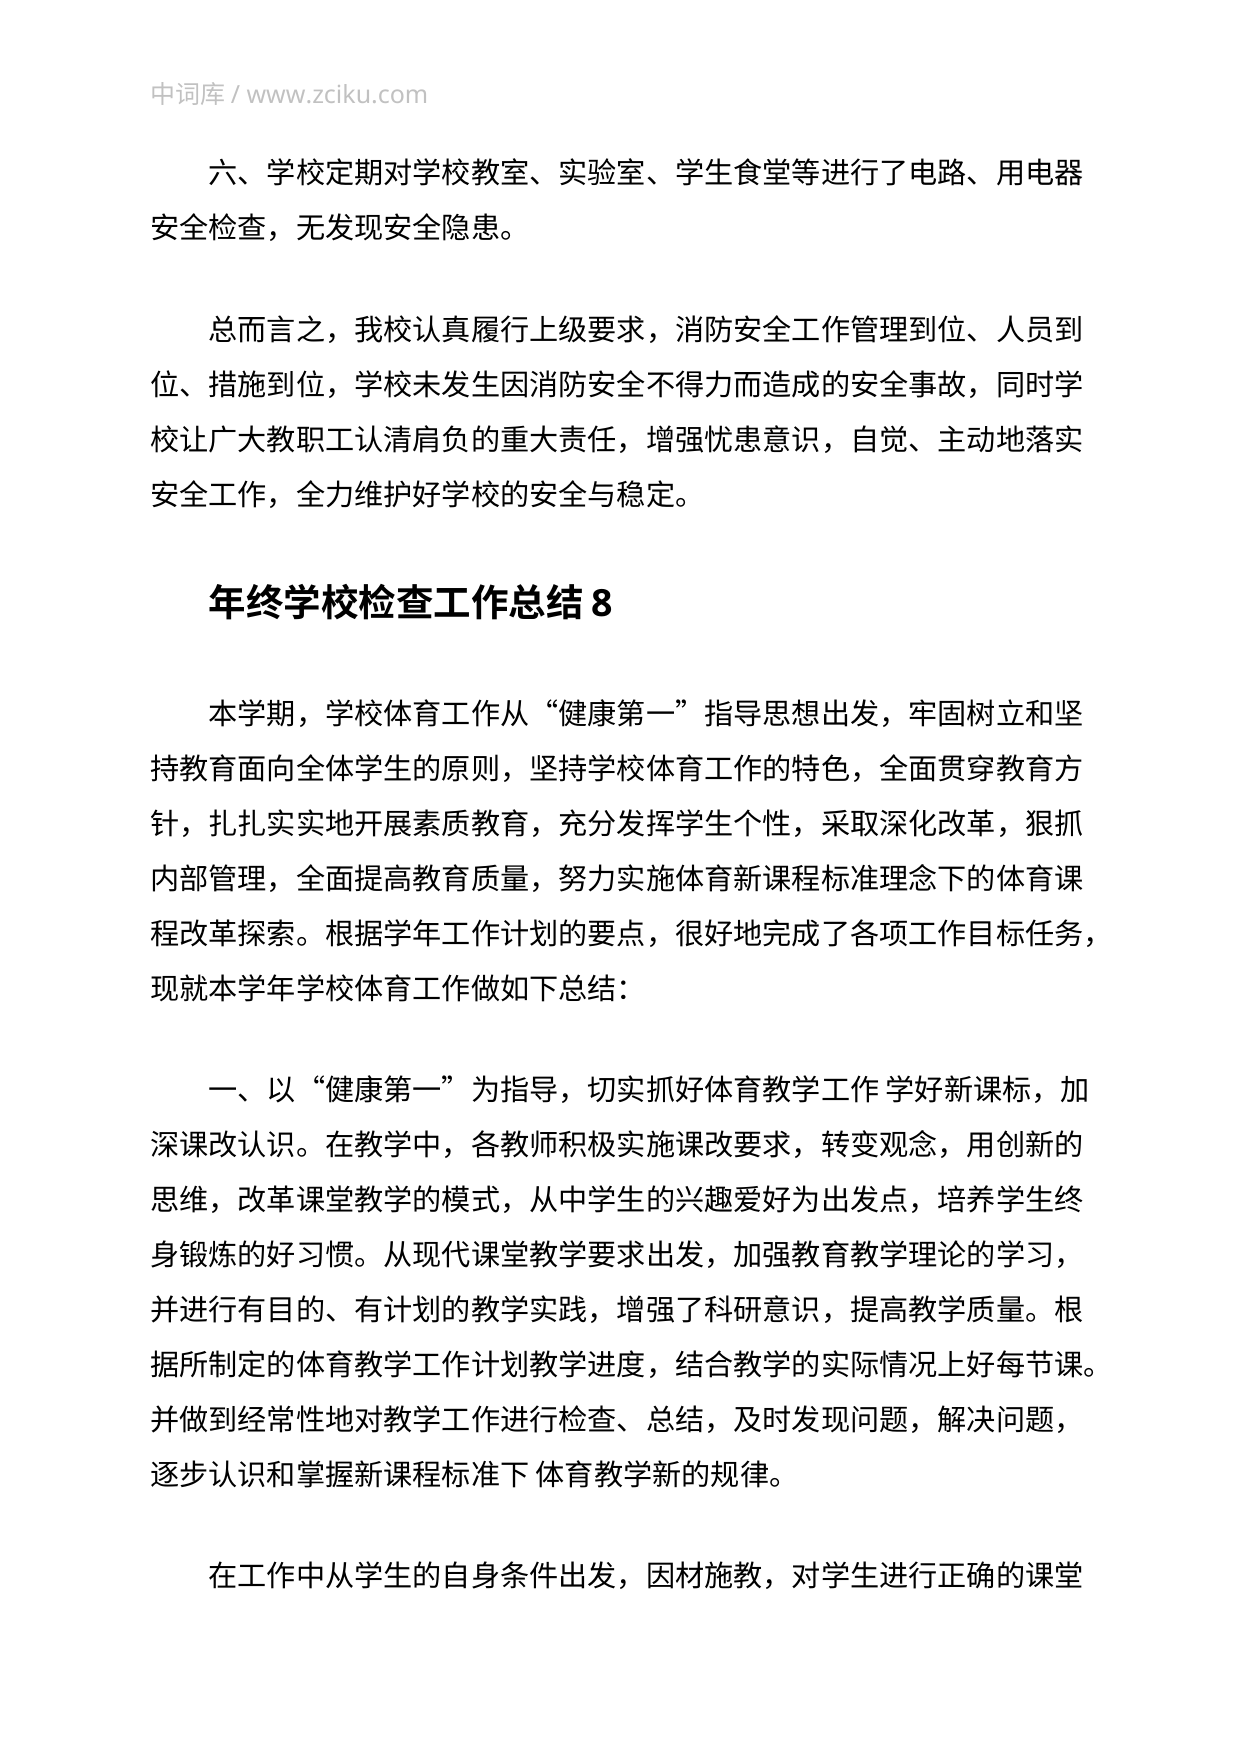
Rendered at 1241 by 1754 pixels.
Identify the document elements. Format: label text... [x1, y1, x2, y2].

text 一、以“健康第一”为指导，切实抓好体育教学工作 学好新课标，加深课改认识。在教学中，各教师积极实施课改要求，转变观念，用创新的思维，改革课堂教学的模式，从中学生的兴趣爱好为出发点，培养学生终身锻炼的好习惯。从现代课堂教学要求出发，加强教育教学理论的学习，并进行有目的、有计划的教学实践，增强了科研意识，提高教学质量。根据所制定的体育教学工作计划教学进度，结合教学的实际情况上好每节课。并做到经常性地对教学工作进行检查、总结，及时发现问题，解决问题，逐步认识和掌握新课程标准下 体育教学新的规律。 [150, 1067, 1090, 1493]
text 六、学校定期对学校教室、实验室、学生食堂等进行了电路、用电器安全检查，无发现安全隐患。 [150, 150, 1090, 247]
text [150, 1553, 1090, 1595]
text 本学期，学校体育工作从“健康第一”指导思想出发，牢固树立和坚持教育面向全体学生的原则，坚持学校体育工作的特色，全面贯穿教育方针，扎扎实实地开展素质教育，充分发挥学生个性，采取深化改革，狠抓内部管理，全面提高教育质量，努力实施体育新课程标准理念下的体育课程改革探索。根据学年工作计划的要点，很好地完成了各项工作目标任务，现就本学年学校体育工作做如下总结： [150, 691, 1090, 1007]
text 年终学校检查工作总结8 [150, 573, 1090, 628]
text 总而言之，我校认真履行上级要求，消防安全工作管理到位、人员到位、措施到位，学校未发生因消防安全不得力而造成的安全事故，同时学校让广大教职工认清肩负的重大责任，增强忧患意识，自觉、主动地落实安全工作，全力维护好学校的安全与稳定。 [150, 307, 1090, 514]
